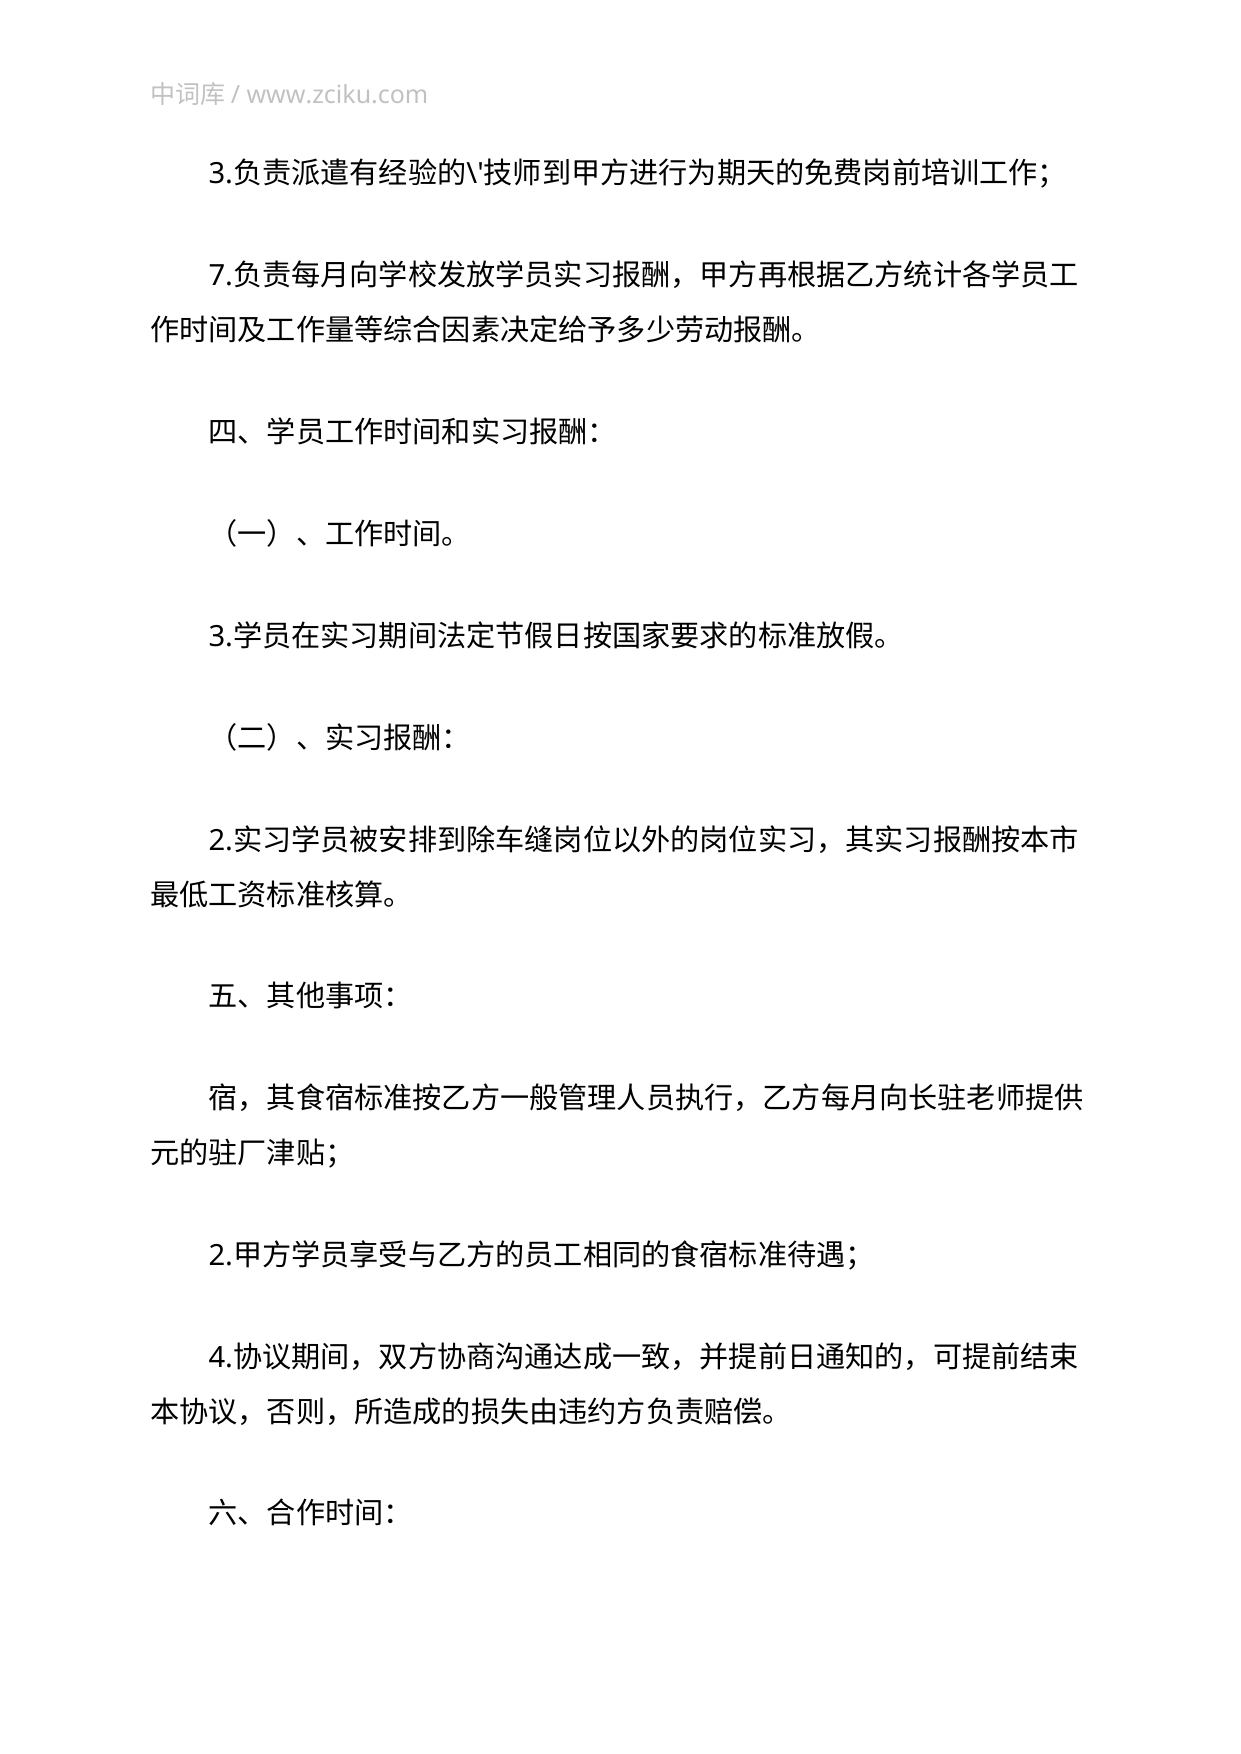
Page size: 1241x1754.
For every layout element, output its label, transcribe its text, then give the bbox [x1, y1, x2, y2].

text 3.学员在实习期间法定节假日按国家要求的标准放假。 [150, 612, 1090, 655]
text 五、其他事项： [150, 973, 1090, 1015]
text 7.负责每月向学校发放学员实习报酬，甲方再根据乙方统计各学员工作时间及工作量等综合因素决定给予多少劳动报酬。 [150, 252, 1090, 349]
text （一）、工作时间。 [150, 511, 1090, 553]
text 2.甲方学员享受与乙方的员工相同的食宿标准待遇； [150, 1231, 1090, 1274]
text 宿，其食宿标准按乙方一般管理人员执行，乙方每月向长驻老师提供元的驻厂津贴； [150, 1074, 1090, 1172]
text 四、学员工作时间和实习报酬： [150, 409, 1090, 451]
text （二）、实习报酬： [150, 714, 1090, 757]
text 3.负责派遣有经验的\'技师到甲方进行为期天的免费岗前培训工作； [150, 150, 1090, 192]
text 4.协议期间，双方协商沟通达成一致，并提前日通知的，可提前结束本协议，否则，所造成的损失由违约方负责赔偿。 [150, 1333, 1090, 1431]
text 六、合作时间： [150, 1490, 1090, 1532]
text 2.实习学员被安排到除车缝岗位以外的岗位实习，其实习报酬按本市最低工资标准核算。 [150, 816, 1090, 913]
